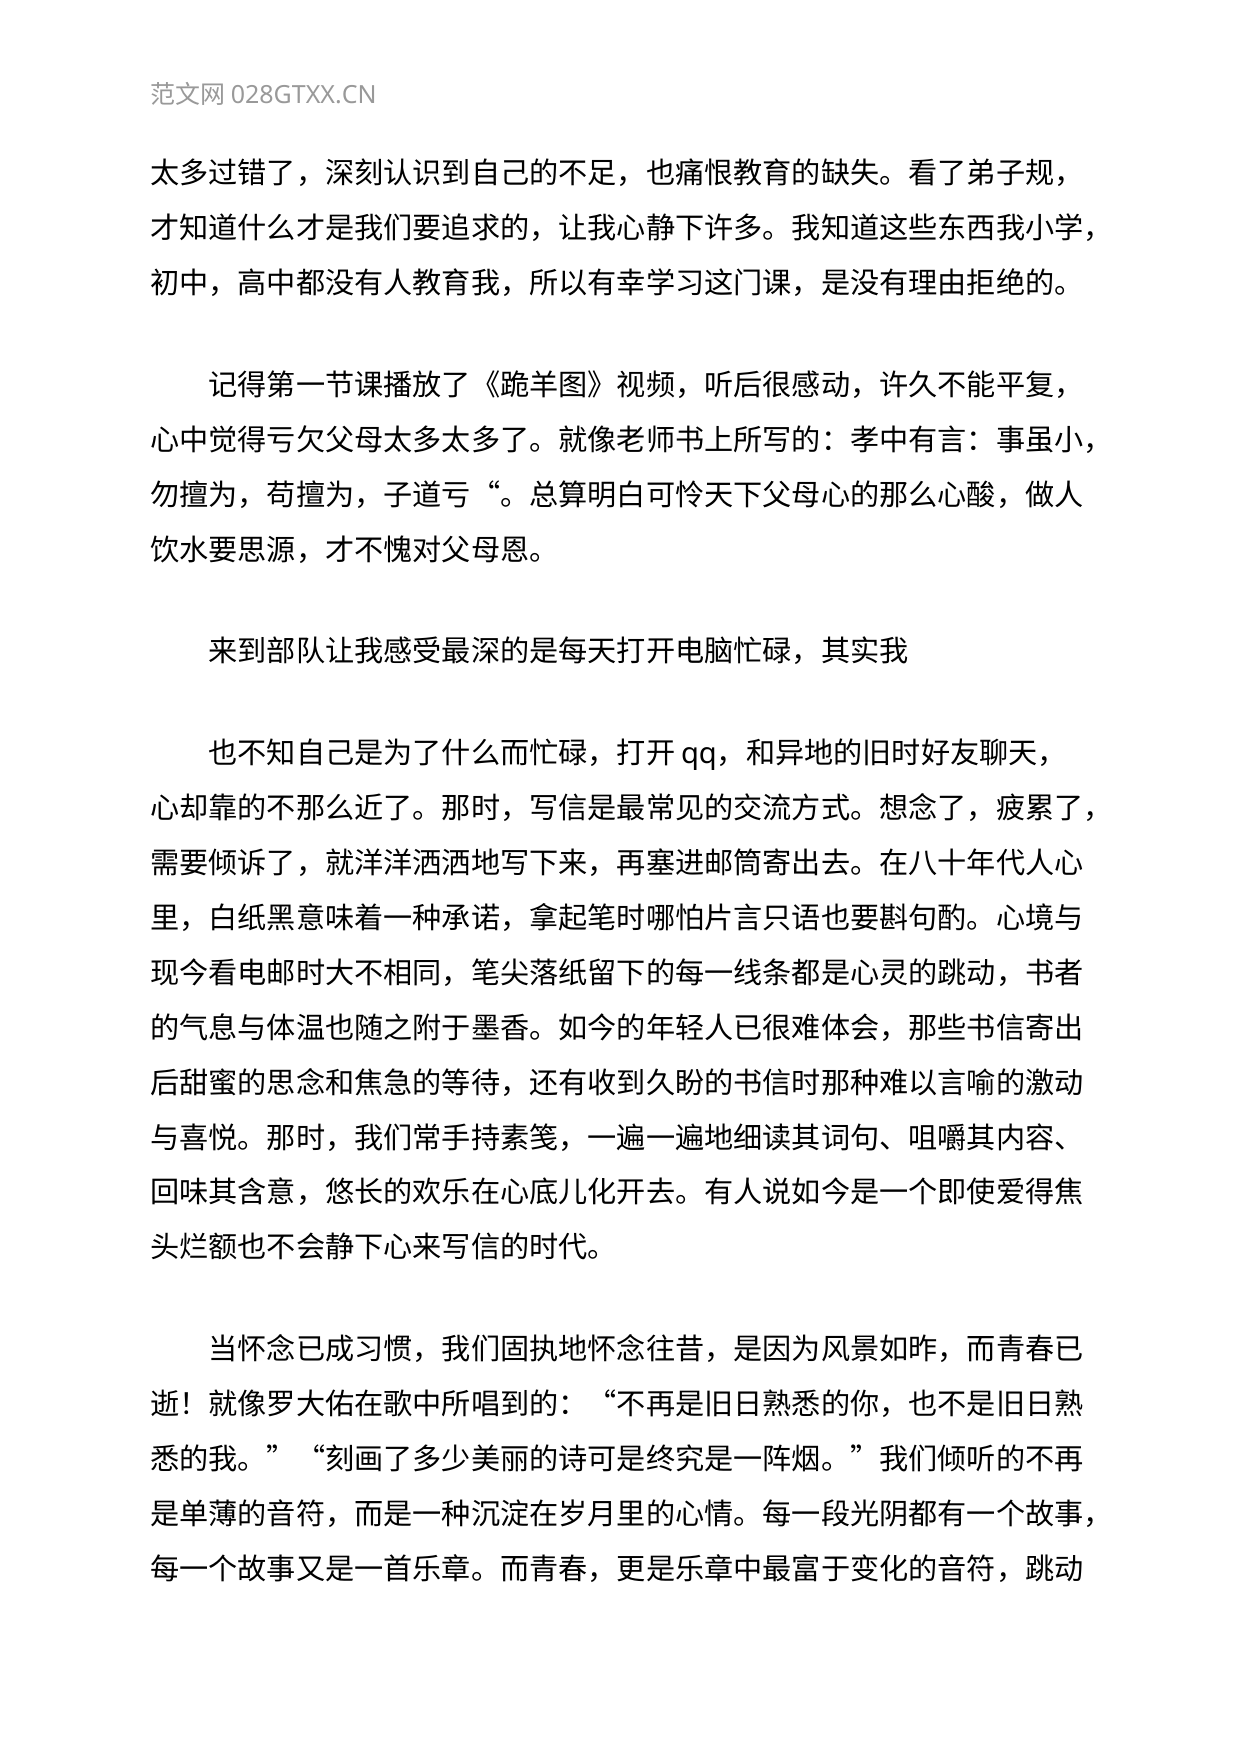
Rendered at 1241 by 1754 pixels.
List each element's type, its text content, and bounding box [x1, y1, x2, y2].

text 来到部队让我感受最深的是每天打开电脑忙碌，其实我 [150, 628, 1090, 670]
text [150, 150, 1090, 302]
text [150, 1326, 1090, 1588]
text 也不知自己是为了什么而忙碌，打开qq，和异地的旧时好友聊天，心却靠的不那么近了。那时，写信是最常见的交流方式。想念了，疲累了，需要倾诉了，就洋洋洒洒地写下来，再塞进邮筒寄出去。在八十年代人心里，白纸黑意味着一种承诺，拿起笔时哪怕片言只语也要斟句酌。心境与现今看电邮时大不相同，笔尖落纸留下的每一线条都是心灵的跳动，书者的气息与体温也随之附于墨香。如今的年轻人已很难体会，那些书信寄出后甜蜜的思念和焦急的等待，还有收到久盼的书信时那种难以言喻的激动与喜悦。那时，我们常手持素笺，一遍一遍地细读其词句、咀嚼其内容、回味其含意，悠长的欢乐在心底儿化开去。有人说如今是一个即使爱得焦头烂额也不会静下心来写信的时代。 [150, 730, 1090, 1266]
text 记得第一节课播放了《跪羊图》视频，听后很感动，许久不能平复，心中觉得亏欠父母太多太多了。就像老师书上所写的：孝中有言：事虽小，勿擅为，苟擅为，子道亏“。总算明白可怜天下父母心的那么心酸，做人饮水要思源，才不愧对父母恩。 [150, 362, 1090, 568]
